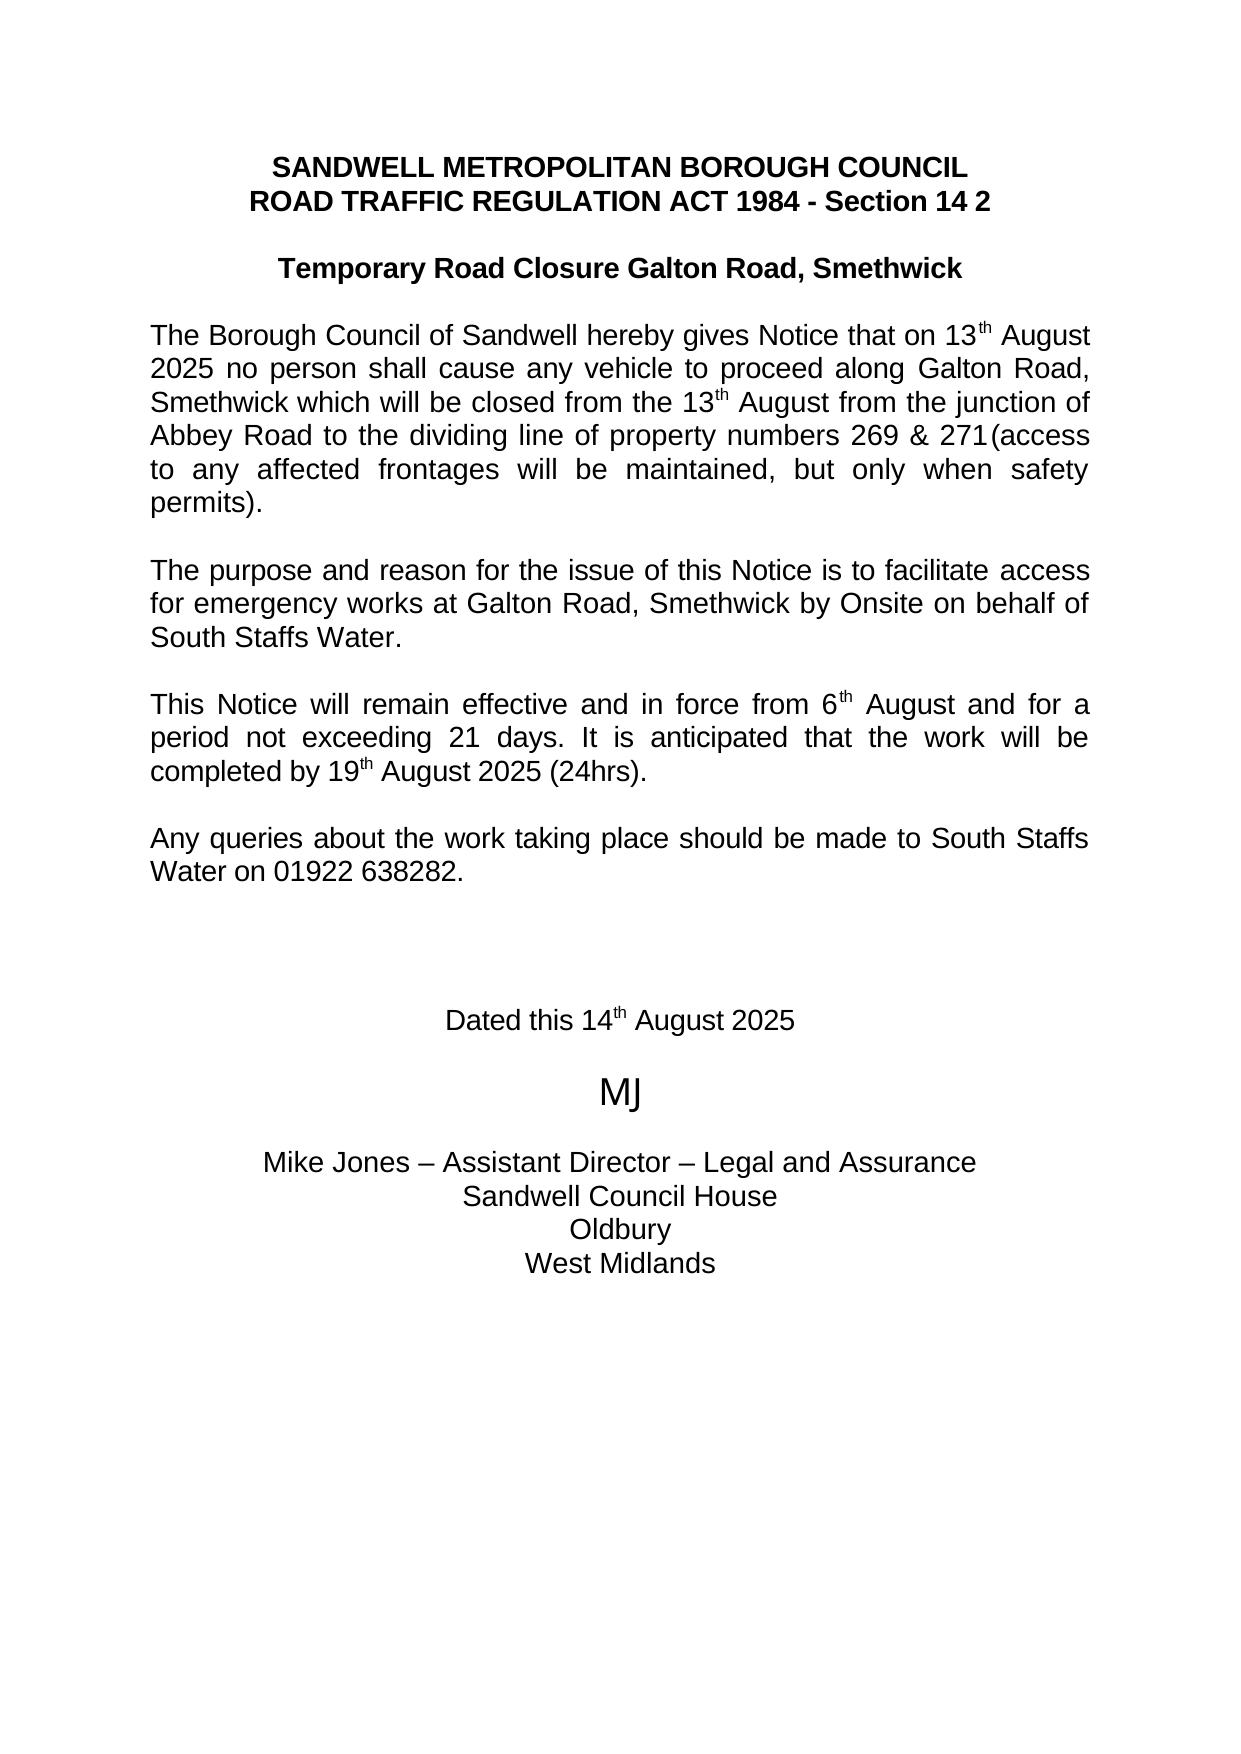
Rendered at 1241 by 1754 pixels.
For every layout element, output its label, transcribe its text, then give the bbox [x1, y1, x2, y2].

text The Borough Council of Sandwell hereby gives Notice that on 13th August 2025 no person shall cause any vehicle to proceed along Galton Road, Smethwick which will be closed from the 13th August from the junction of Abbey Road to the dividing line of property numbers 269 & 271(access to any affected frontages will be maintained, but only when safety permits). [150, 318, 1090, 519]
text ROAD TRAFFIC REGULATION ACT 1984 - Section 14 2 [150, 183, 1090, 217]
text Oldbury [150, 1212, 1090, 1246]
text This Notice will remain effective and in force from 6th August and for a period not exceeding 21 days. It is anticipated that the work will be completed by 19th August 2025 (24hrs). [150, 687, 1090, 787]
text Temporary Road Closure Galton Road, Smethwick [150, 251, 1090, 284]
text Mike Jones – Assistant Director – Legal and Assurance [150, 1145, 1090, 1178]
text West Midlands [150, 1246, 1090, 1279]
text SANDWELL METROPOLITAN BOROUGH COUNCIL [150, 150, 1090, 183]
text The purpose and reason for the issue of this Notice is to facilitate access for emergency works at Galton Road, Smethwick by Onsite on behalf of South Staffs Water. [150, 552, 1090, 653]
text Dated this 14th August 2025 [150, 1003, 1090, 1036]
text Sandwell Council House [150, 1178, 1090, 1212]
text Any queries about the work taking place should be made to South Staffs Water on 01922 638282. [150, 821, 1090, 888]
text MJ [150, 1065, 1090, 1116]
